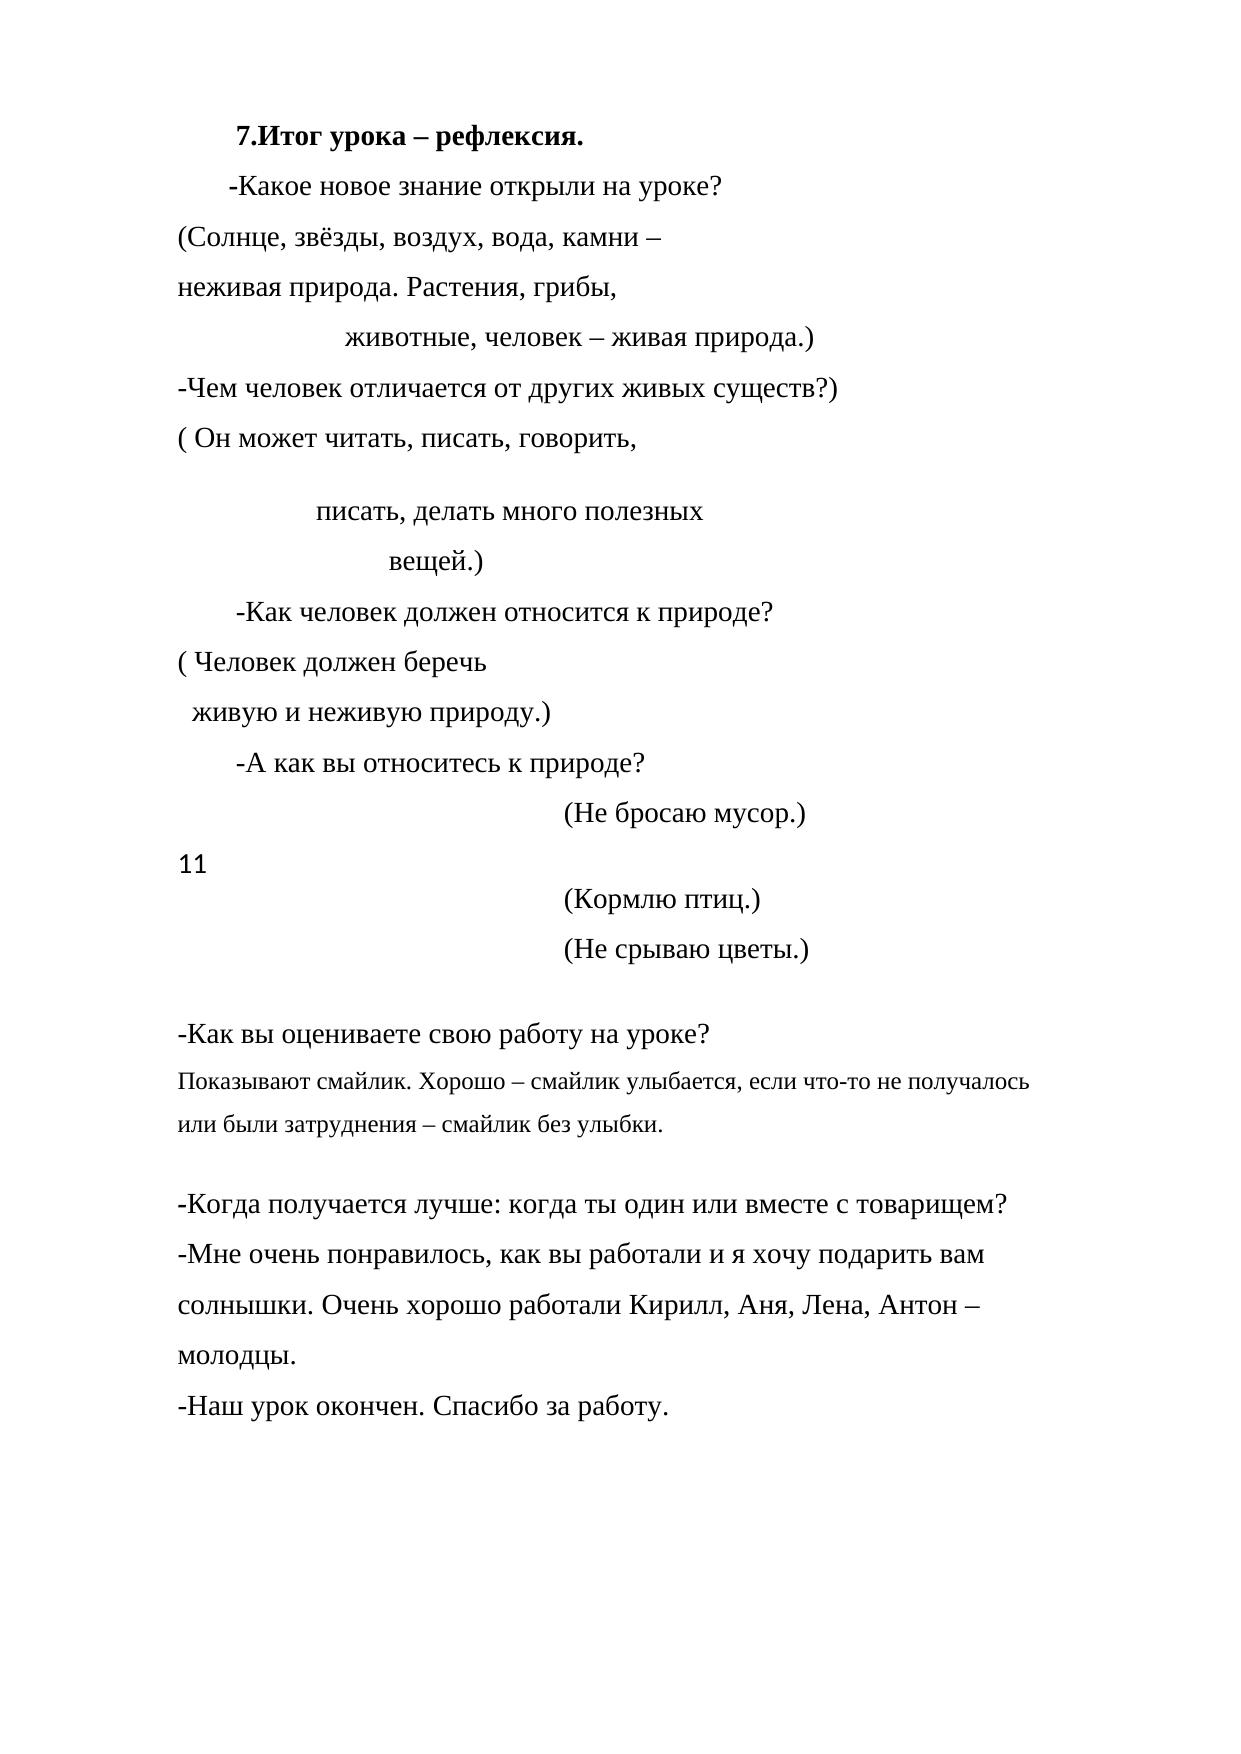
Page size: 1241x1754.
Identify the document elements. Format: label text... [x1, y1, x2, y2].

text (Кормлю птиц.) [177, 881, 1152, 914]
text (Не бросаю мусор.) [177, 795, 1152, 829]
text или были затруднения – смайлик без улыбки. [177, 1109, 1152, 1138]
text живую и неживую природу.) [177, 694, 1152, 728]
text солнышки. Очень хорошо работали Кирилл, Аня, Лена, Антон – [177, 1287, 1152, 1321]
text -Когда получается лучше: когда ты один или вместе с товарищем? [177, 1186, 1152, 1220]
text ( Он может читать, писать, говорить, [177, 420, 1152, 453]
text молодцы. [177, 1337, 1152, 1371]
text -Наш урок окончен. Спасибо за работу. [177, 1388, 1152, 1421]
text 7.Итог урока – рефлексия. [177, 118, 1152, 152]
text -А как вы относитесь к природе? [177, 745, 1152, 778]
text (Не срываю цветы.) [177, 931, 1152, 965]
text писать, делать много полезных [177, 493, 1152, 527]
text вещей.) [177, 543, 1152, 577]
text 11 [177, 845, 1152, 881]
text животные, человек – живая природа.) [177, 319, 1152, 353]
text ( Человек должен беречь [177, 644, 1152, 678]
text Показывают смайлик. Хорошо – смайлик улыбается, если что-то не получалось [177, 1066, 1152, 1095]
text -Как вы оцениваете свою работу на уроке? [177, 1016, 1152, 1049]
text -Чем человек отличается от других живых существ?) [177, 370, 1152, 403]
text (Солнце, звёзды, воздух, вода, камни – [177, 219, 1152, 252]
text неживая природа. Растения, грибы, [177, 269, 1152, 303]
text -Как человек должен относится к природе? [177, 594, 1152, 627]
text -Мне очень понравилось, как вы работали и я хочу подарить вам [177, 1237, 1152, 1270]
text -Какое новое знание открыли на уроке? [177, 168, 1152, 202]
